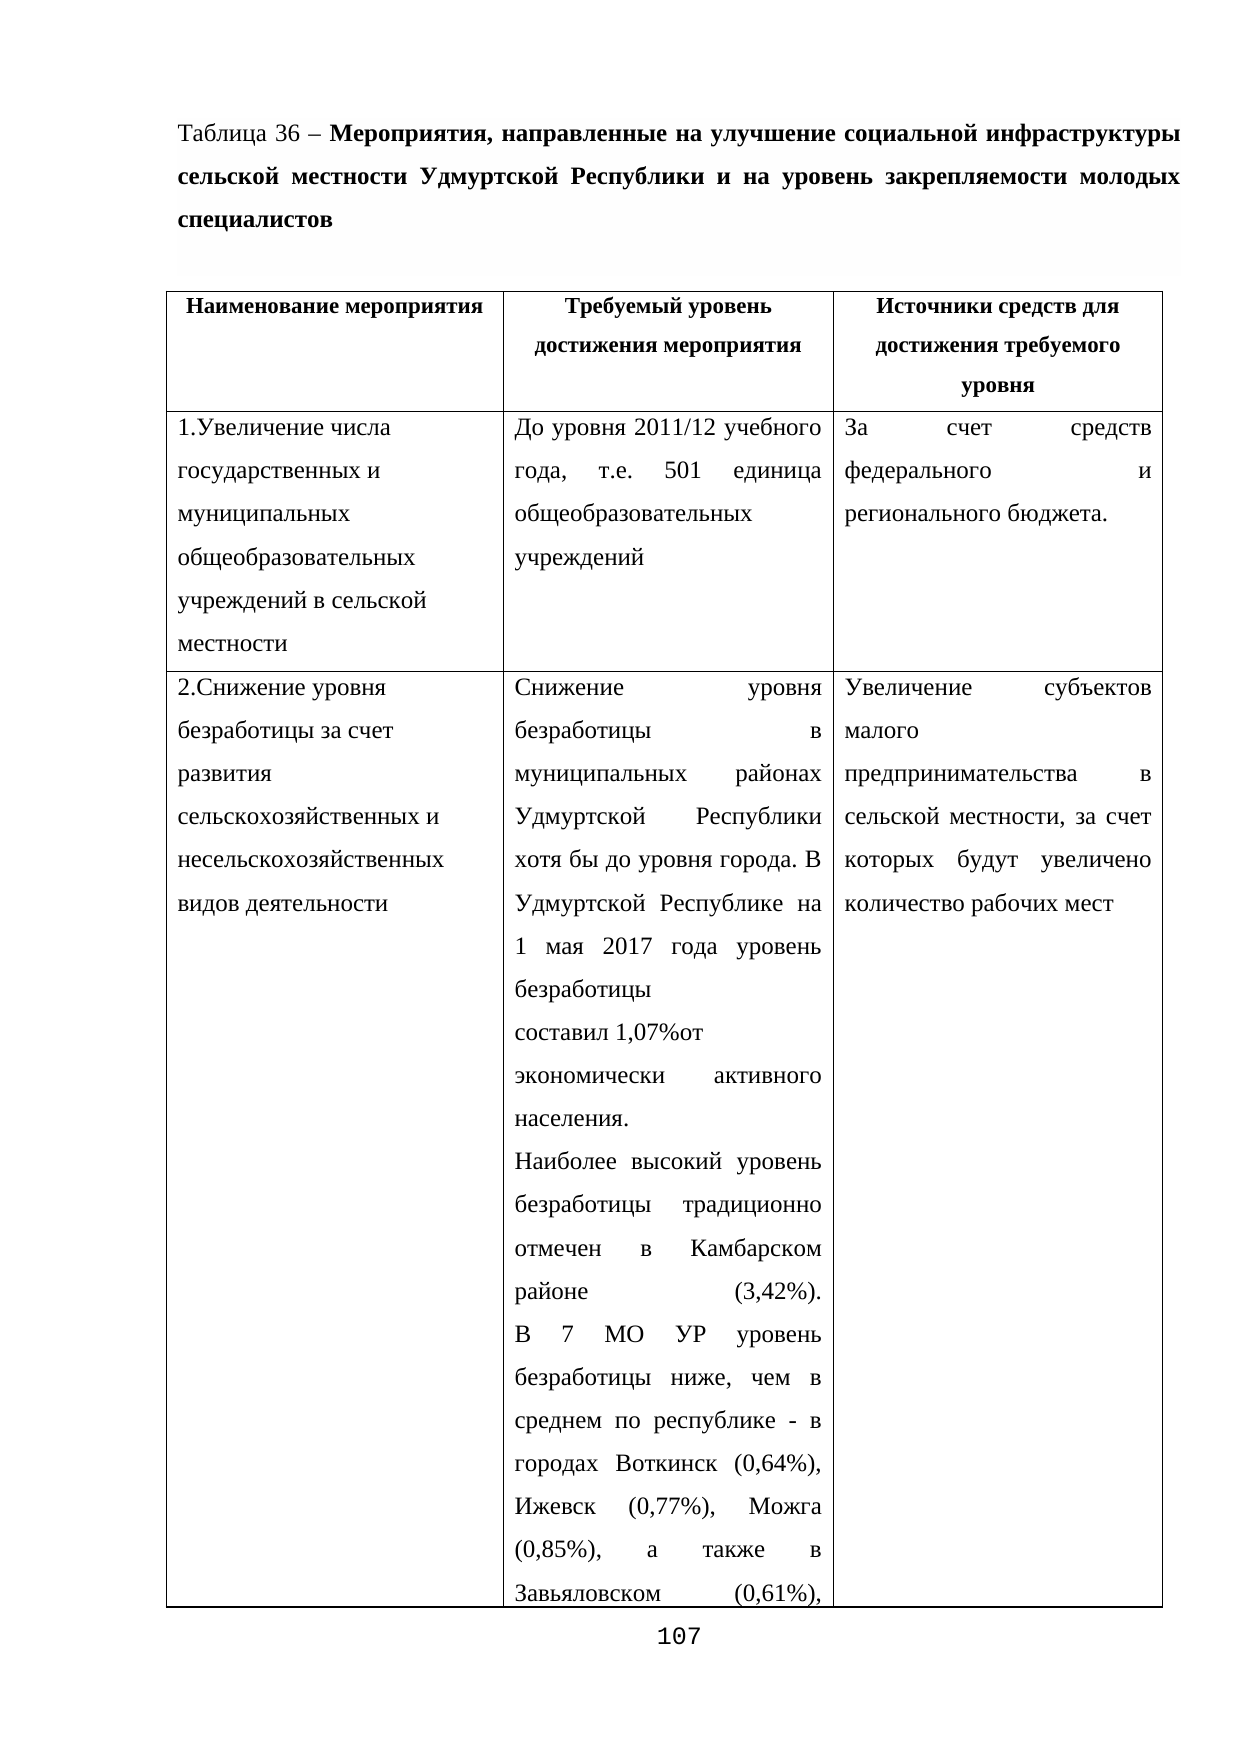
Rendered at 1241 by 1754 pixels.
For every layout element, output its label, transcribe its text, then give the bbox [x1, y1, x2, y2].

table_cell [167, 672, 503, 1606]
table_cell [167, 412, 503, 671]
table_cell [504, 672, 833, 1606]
text Таблица 36 – Мероприятия, направленные на улучшение социальной инфраструктуры сельской местности Удмуртской Республики и на уровень закрепляемости молодых специалистов [177, 118, 1181, 233]
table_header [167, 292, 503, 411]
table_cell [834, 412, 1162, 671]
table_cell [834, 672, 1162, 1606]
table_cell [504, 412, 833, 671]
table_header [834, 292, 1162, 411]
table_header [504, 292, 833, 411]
